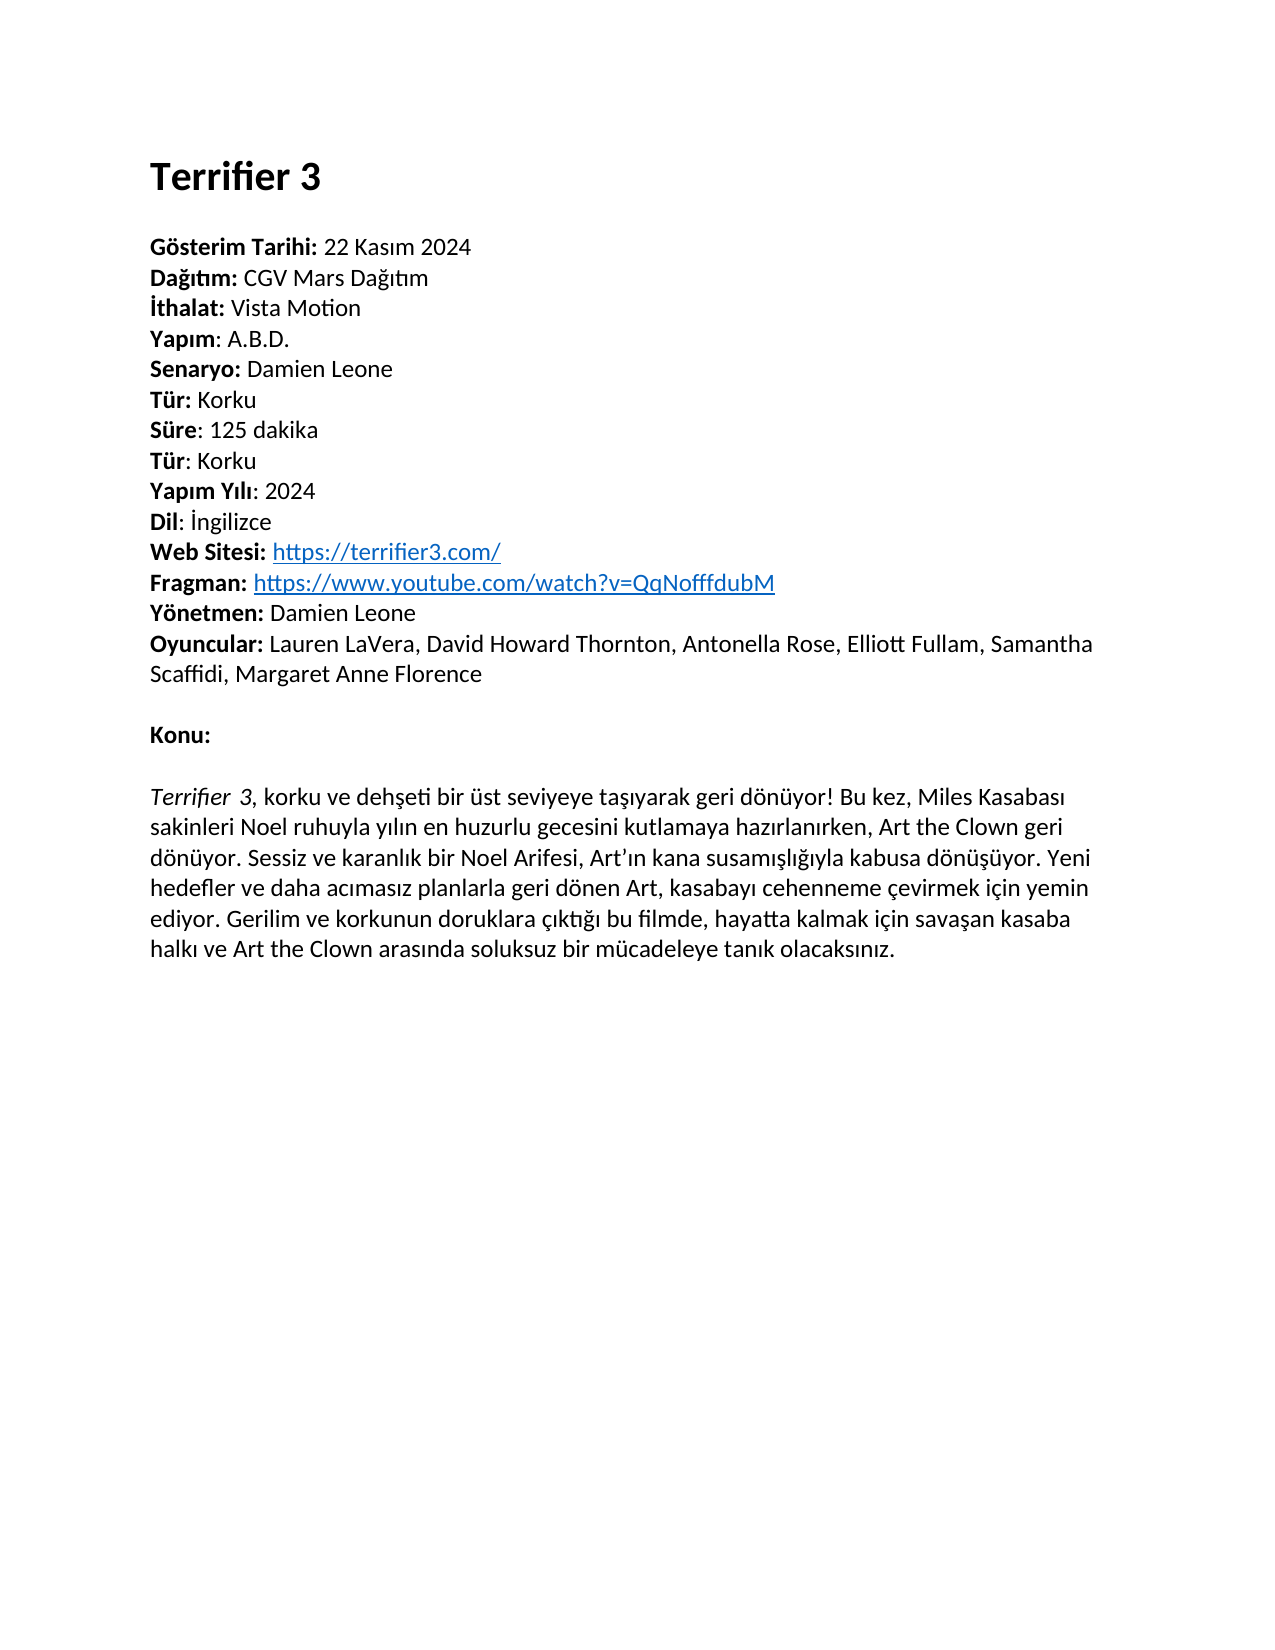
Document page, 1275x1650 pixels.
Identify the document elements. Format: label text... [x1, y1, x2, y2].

text Tür: Korku [150, 384, 1125, 414]
text Terrifier 3 [150, 150, 1125, 201]
text Süre: 125 dakika [150, 414, 1125, 445]
text Senaryo: Damien Leone [150, 353, 1125, 384]
text Yapım Yılı: 2024 [150, 476, 1125, 506]
text İthalat: Vista Motion [150, 292, 1125, 323]
text Fragman: https://www.youtube.com/watch?v=QqNofffdubM [150, 567, 1125, 598]
text Konu: [150, 720, 1125, 750]
text Gösterim Tarihi: 22 Kasım 2024 [150, 231, 1125, 262]
text Yapım: A.B.D. [150, 323, 1125, 353]
text Yönetmen: Damien Leone [150, 598, 1125, 628]
text Tür: Korku [150, 445, 1125, 476]
text Terrifier 3, korku ve dehşeti bir üst seviyeye taşıyarak geri dönüyor! Bu kez, Miles Kasabası sakinleri Noel ruhuyla yılın en huzurlu gecesini kutlamaya hazırlanırken, Art the Clown geri dönüyor. Sessiz ve karanlık bir Noel Arifesi, Art’ın kana susamışlığıyla kabusa dönüşüyor. Yeni hedefler ve daha acımasız planlarla geri dönen Art, kasabayı cehenneme çevirmek için yemin ediyor. Gerilim ve korkunun doruklara çıktığı bu filmde, hayatta kalmak için savaşan kasaba halkı ve Art the Clown arasında soluksuz bir mücadeleye tanık olacaksınız. [150, 781, 1125, 964]
text Dağıtım: CGV Mars Dağıtım [150, 262, 1125, 292]
text Dil: İngilizce [150, 506, 1125, 537]
text Web Sitesi: https://terrifier3.com/ [150, 537, 1125, 567]
text Oyuncular: Lauren LaVera, David Howard Thornton, Antonella Rose, Elliott Fullam, Samantha Scaffidi, Margaret Anne Florence [150, 628, 1125, 689]
